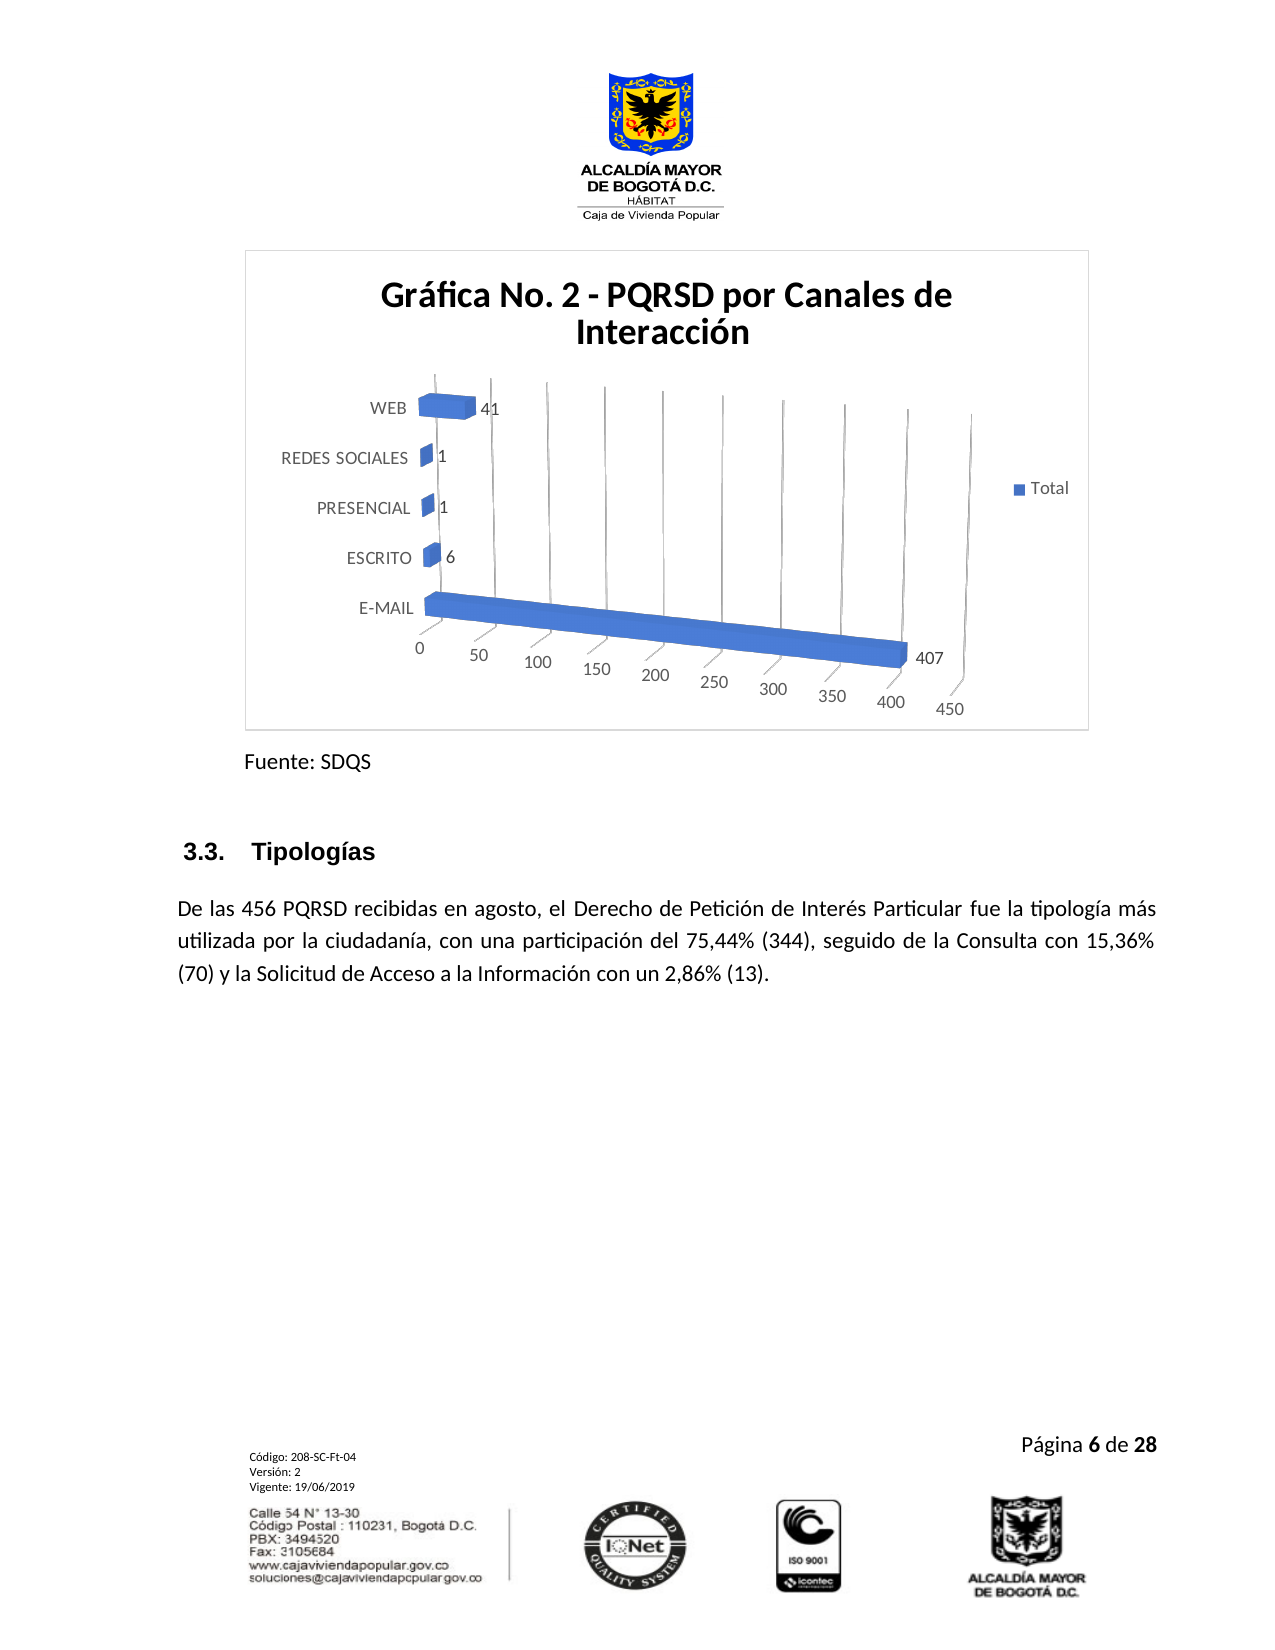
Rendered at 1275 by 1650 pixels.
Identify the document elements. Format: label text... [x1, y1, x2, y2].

subtitle Tipologías [183, 837, 1157, 866]
picture [175, 1436, 1152, 1611]
text Fuente: SDQS [177, 747, 1157, 775]
text De las 456 PQRSD recibidas en agosto, el Derecho de Petición de Interés Particular fue la tipología más utilizada por la ciudadanía, con una participación del 75,44% (344), seguido de la Consulta con 15,36% (70) y la Solicitud de Acceso a la Información con un 2,86% (13). [177, 894, 1157, 987]
picture [577, 73, 724, 221]
